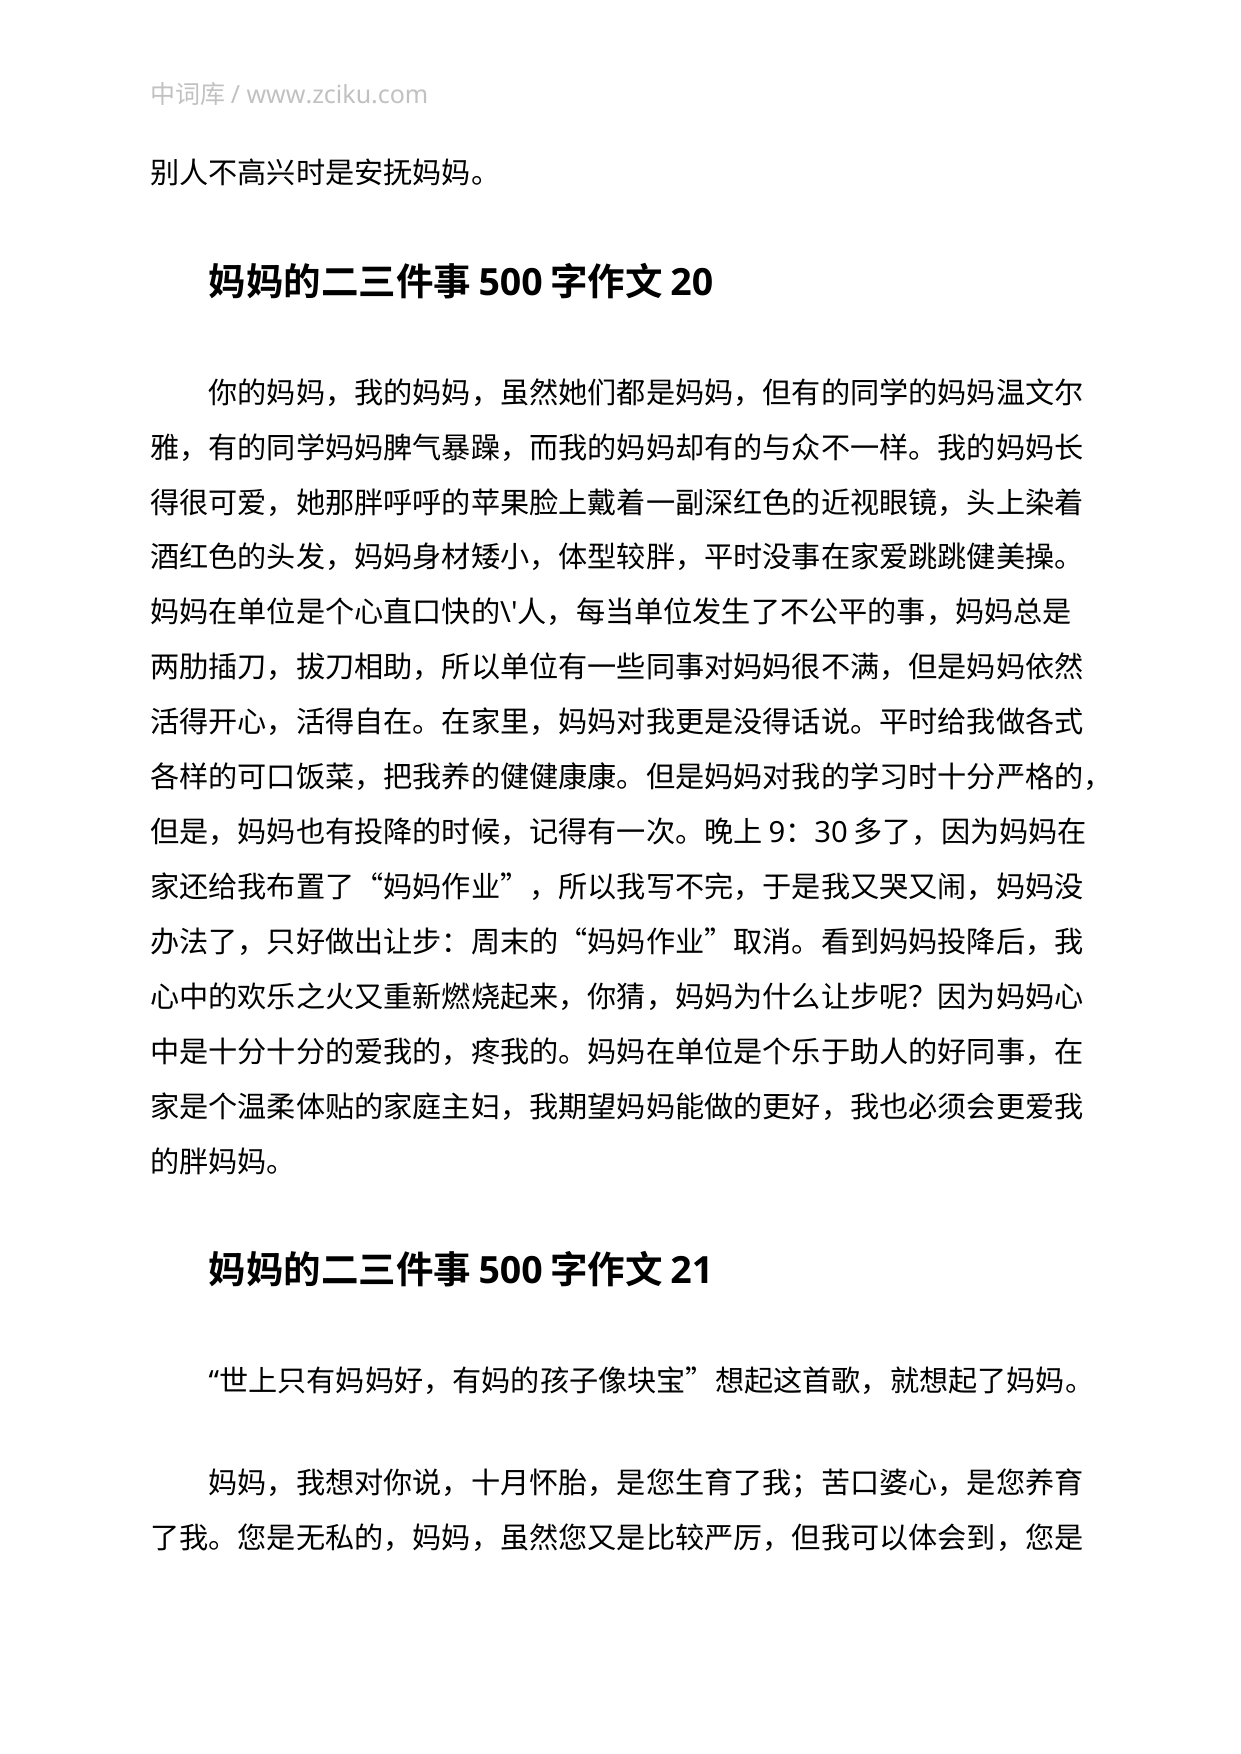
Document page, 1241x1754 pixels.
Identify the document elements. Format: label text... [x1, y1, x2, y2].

text 妈妈的二三件事500字作文20 [150, 252, 1090, 306]
text 你的妈妈，我的妈妈，虽然她们都是妈妈，但有的同学的妈妈温文尔雅，有的同学妈妈脾气暴躁，而我的妈妈却有的与众不一样。我的妈妈长得很可爱，她那胖呼呼的苹果脸上戴着一副深红色的近视眼镜，头上染着酒红色的头发，妈妈身材矮小，体型较胖，平时没事在家爱跳跳健美操。妈妈在单位是个心直口快的\'人，每当单位发生了不公平的事，妈妈总是两肋插刀，拔刀相助，所以单位有一些同事对妈妈很不满，但是妈妈依然活得开心，活得自在。在家里，妈妈对我更是没得话说。平时给我做各式各样的可口饭菜，把我养的健健康康。但是妈妈对我的学习时十分严格的，但是，妈妈也有投降的时候，记得有一次。晚上9：30多了，因为妈妈在家还给我布置了“妈妈作业”，所以我写不完，于是我又哭又闹，妈妈没办法了，只好做出让步：周末的“妈妈作业”取消。看到妈妈投降后，我心中的欢乐之火又重新燃烧起来，你猜，妈妈为什么让步呢？因为妈妈心中是十分十分的爱我的，疼我的。妈妈在单位是个乐于助人的好同事，在家是个温柔体贴的家庭主妇，我期望妈妈能做的更好，我也必须会更爱我的胖妈妈。 [150, 369, 1090, 1180]
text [150, 150, 1090, 192]
text “世上只有妈妈好，有妈的孩子像块宝”想起这首歌，就想起了妈妈。 [150, 1357, 1090, 1400]
text 妈妈的二三件事500字作文21 [150, 1240, 1090, 1294]
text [150, 1459, 1090, 1557]
